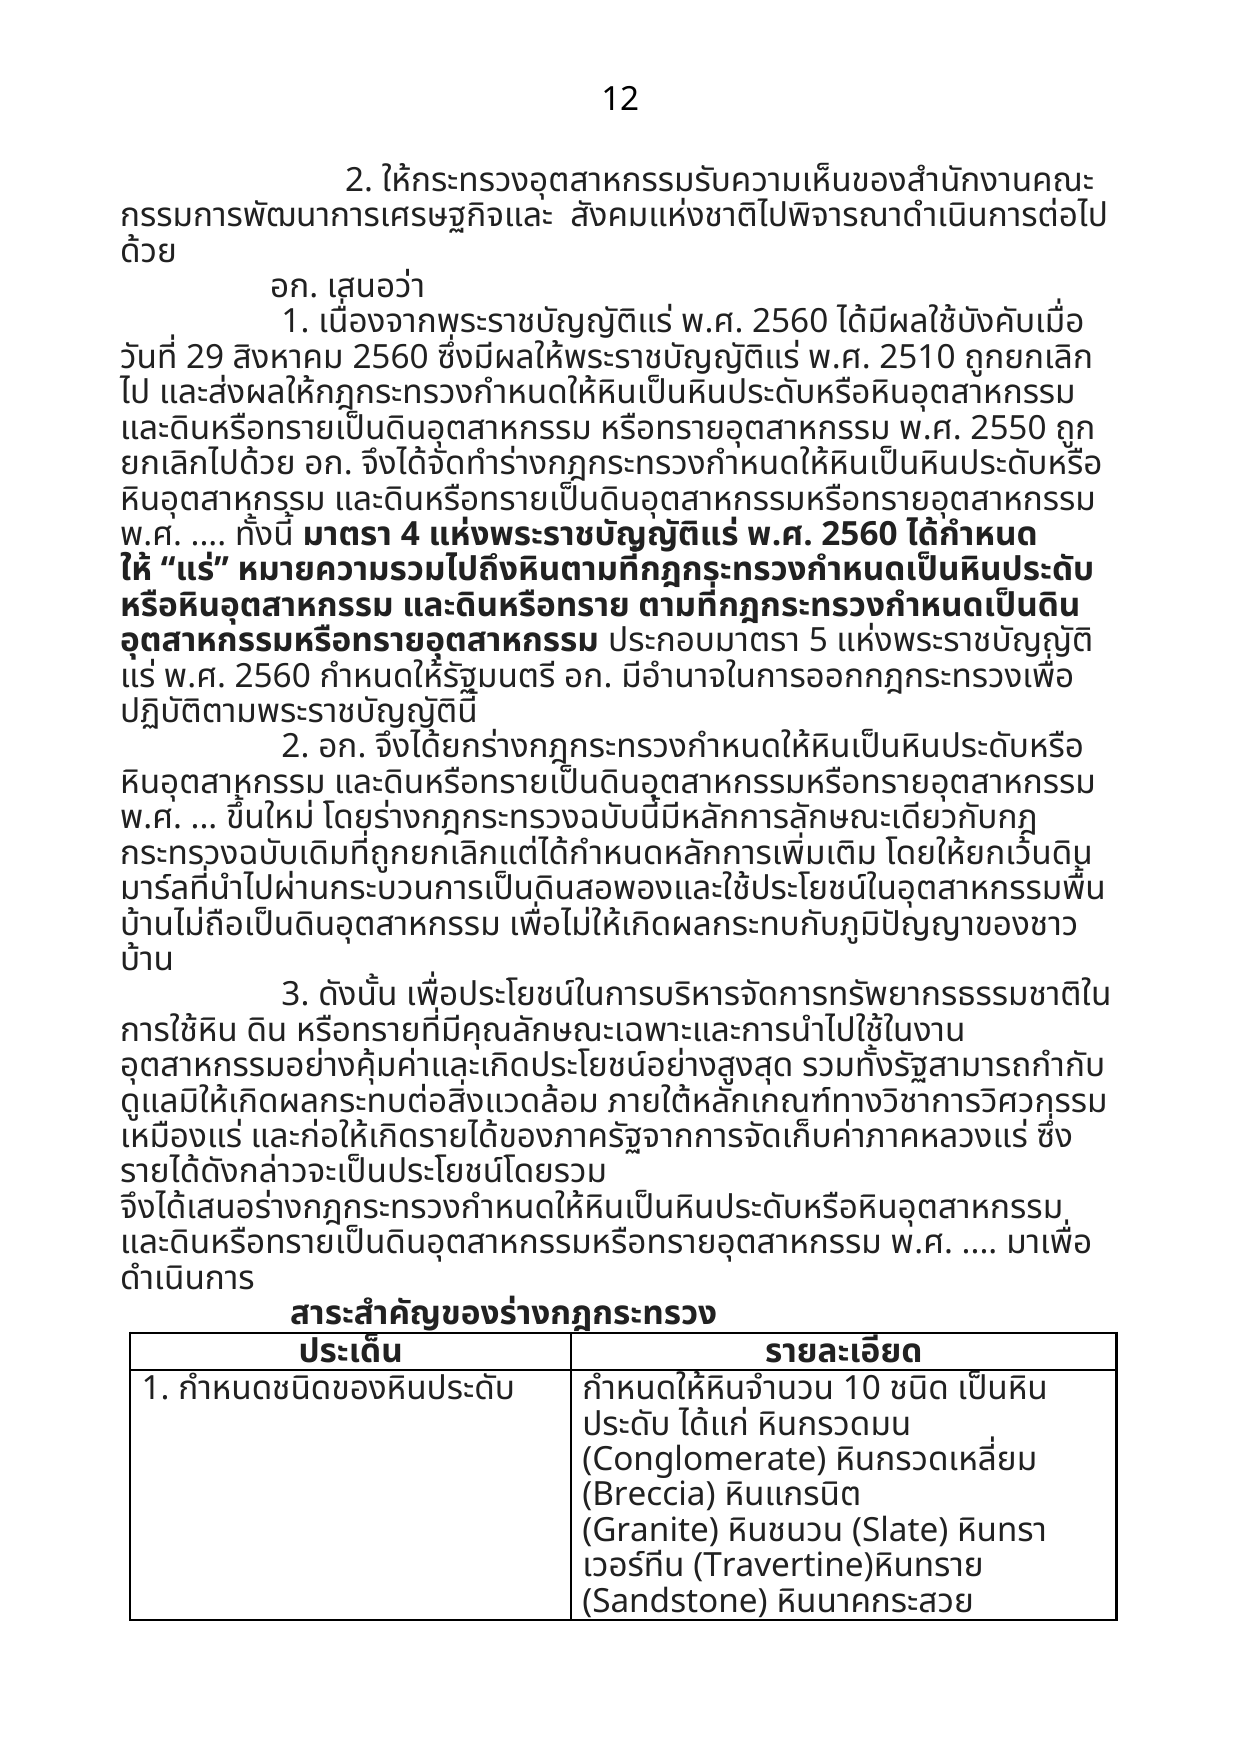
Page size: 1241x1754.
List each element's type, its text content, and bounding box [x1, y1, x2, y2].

table_header ประเด็น [131, 1334, 570, 1369]
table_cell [572, 1371, 1115, 1619]
text 1. เนื่องจากพระราชบัญญัติแร่ พ.ศ. 2560 ได้มีผลใช้บังคับเมื่อวันที่ 29 สิงหาคม 2560 ซึ่งมีผลให้พระราชบัญญัติแร่ พ.ศ. 2510 ถูกยกเลิกไป และส่งผลให้กฎกระทรวงกำหนดให้หินเป็นหินประดับหรือหินอุตสาหกรรมและดินหรือทรายเป็นดินอุตสาหกรรม หรือทรายอุตสาหกรรม พ.ศ. 2550 ถูกยกเลิกไปด้วย อก. จึงได้จัดทำร่างกฎกระทรวงกำหนดให้หินเป็นหินประดับหรือหินอุตสาหกรรม และดินหรือทรายเป็นดินอุตสาหกรรมหรือทรายอุตสาหกรรม พ.ศ. .... ทั้งนี้ มาตรา 4 แห่งพระราชบัญญัติแร่ พ.ศ. 2560 ได้กำหนดให้ “แร่” หมายความรวมไปถึงหินตามที่กฎกระทรวงกำหนดเป็นหินประดับหรือหินอุตสาหกรรม และดินหรือทราย ตามที่กฎกระทรวงกำหนดเป็นดินอุตสาหกรรมหรือทรายอุตสาหกรรม ประกอบมาตรา 5 แห่งพระราชบัญญัติแร่ พ.ศ. 2560 กำหนดให้รัฐมนตรี อก. มีอำนาจในการออกกฎกระทรวงเพื่อปฏิบัติตามพระราชบัญญัตินี้ [120, 304, 1120, 729]
table_header รายละเอียด [572, 1334, 1115, 1369]
text 3. ดังนั้น เพื่อประโยชน์ในการบริหารจัดการทรัพยากรธรรมชาติในการใช้หิน ดิน หรือทรายที่มีคุณลักษณะเฉพาะและการนำไปใช้ในงานอุตสาหกรรมอย่างคุ้มค่าและเกิดประโยชน์อย่างสูงสุด รวมทั้งรัฐสามารถกำกับดูแลมิให้เกิดผลกระทบต่อสิ่งแวดล้อม ภายใต้หลักเกณฑ์ทางวิชาการวิศวกรรมเหมืองแร่ และก่อให้เกิดรายได้ของภาครัฐจากการจัดเก็บค่าภาคหลวงแร่ ซึ่งรายได้ดังกล่าวจะเป็นประโยชน์โดยรวม [120, 977, 1120, 1190]
text 2. อก. จึงได้ยกร่างกฎกระทรวงกำหนดให้หินเป็นหินประดับหรือหินอุตสาหกรรม และดินหรือทรายเป็นดินอุตสาหกรรมหรือทรายอุตสาหกรรม พ.ศ. ... ขึ้นใหม่ โดยร่างกฎกระทรวงฉบับนี้มีหลักการลักษณะเดียวกับกฎกระทรวงฉบับเดิมที่ถูกยกเลิกแต่ได้กำหนดหลักการเพิ่มเติม โดยให้ยกเว้นดินมาร์ลที่นำไปผ่านกระบวนการเป็นดินสอพองและใช้ประโยชน์ในอุตสาหกรรมพื้นบ้านไม่ถือเป็นดินอุตสาหกรรม เพื่อไม่ให้เกิดผลกระทบกับภูมิปัญญาของชาวบ้าน [120, 729, 1120, 977]
text จึงได้เสนอร่างกฎกระทรวงกำหนดให้หินเป็นหินประดับหรือหินอุตสาหกรรม และดินหรือทรายเป็นดินอุตสาหกรรมหรือทรายอุตสาหกรรม พ.ศ. .... มาเพื่อดำเนินการ [120, 1190, 1120, 1296]
text อก. เสนอว่า [195, 269, 1120, 304]
text 2. ให้กระทรวงอุตสาหกรรมรับความเห็นของสำนักงานคณะกรรมการพัฒนาการเศรษฐกิจและ สังคมแห่งชาติไปพิจารณาดำเนินการต่อไปด้วย [120, 163, 1120, 269]
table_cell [131, 1371, 570, 1619]
text สาระสำคัญของร่างกฎกระทรวง [120, 1296, 1120, 1332]
